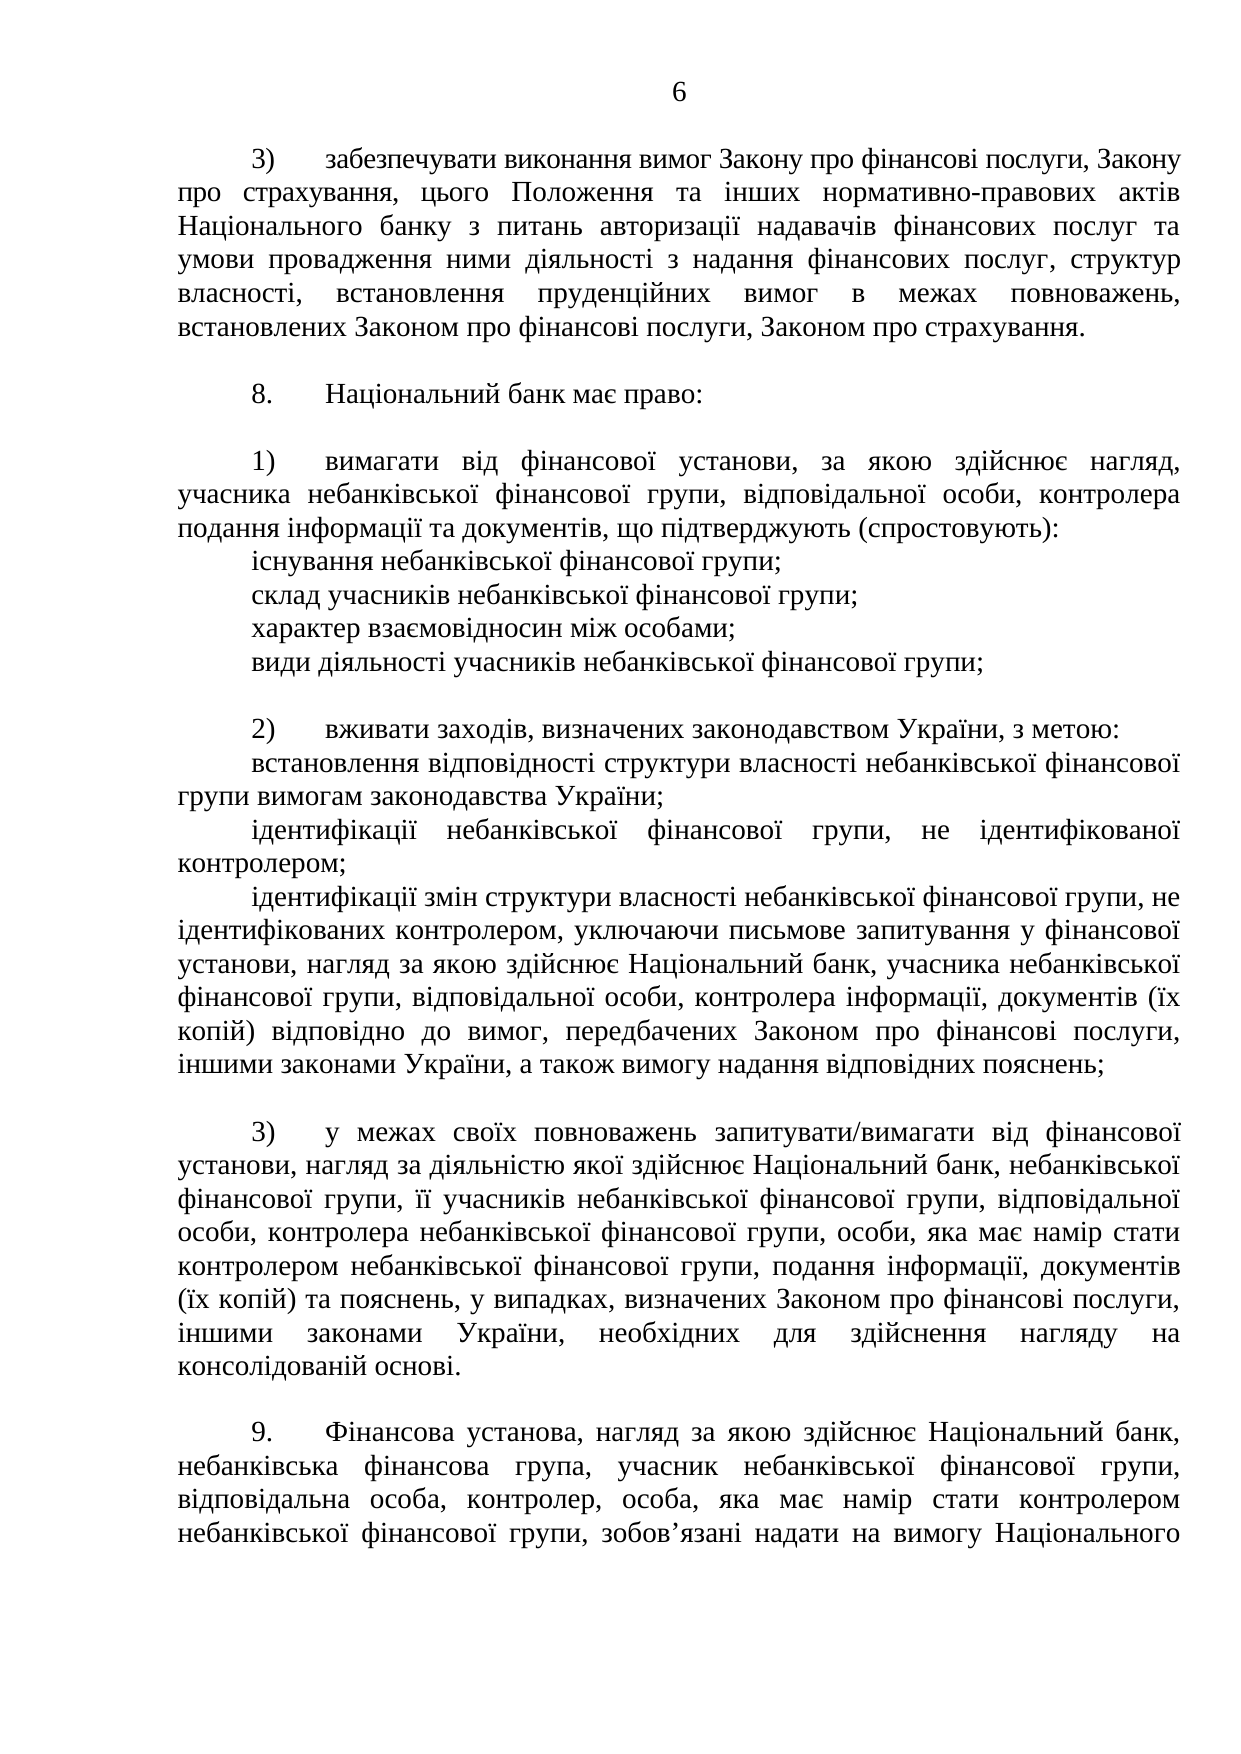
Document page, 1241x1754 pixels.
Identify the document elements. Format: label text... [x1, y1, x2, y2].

list встановлення відповідності структури власності небанківської фінансової групи вимогам законодавства України; [177, 745, 1181, 812]
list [177, 1414, 1181, 1548]
list характер взаємовідносин між особами; [177, 611, 1181, 644]
list забезпечувати виконання вимог Закону про фінансові послуги, Закону про страхування, цього Положення та інших нормативно-правових актів Національного банку з питань авторизації надавачів фінансових послуг та умови провадження ними діяльності з надання фінансових послуг, структур власності, встановлення пруденційних вимог в межах повноважень, встановлених Законом про фінансові послуги, Законом про страхування. [177, 141, 1181, 342]
list у межах своїх повноважень запитувати/вимагати від фінансової установи, нагляд за діяльністю якої здійснює Національний банк, небанківської фінансової групи, її учасників небанківської фінансової групи, відповідальної особи, контролера небанківської фінансової групи, особи, яка має намір стати контролером небанківської фінансової групи, подання інформації, документів (їх копій) та пояснень, у випадках, визначених Законом про фінансові послуги, іншими законами України, необхідних для здійснення нагляду на консолідованій основі. [177, 1114, 1181, 1382]
list види діяльності учасників небанківської фінансової групи; [177, 644, 1181, 678]
list вживати заходів, визначених законодавством України, з метою: [177, 711, 1181, 745]
list ідентифікації небанківської фінансової групи, не ідентифікованої контролером; [177, 812, 1181, 879]
list вимагати від фінансової установи, за якою здійснює нагляд, учасника небанківської фінансової групи, відповідальної особи, контролера подання інформації та документів, що підтверджують (спростовують): [177, 443, 1181, 543]
list склад учасників небанківської фінансової групи; [177, 577, 1181, 611]
list Національний банк має право: [177, 376, 1181, 409]
list існування небанківської фінансової групи; [177, 543, 1181, 577]
list ідентифікації змін структури власності небанківської фінансової групи, не ідентифікованих контролером, уключаючи письмове запитування у фінансової установи, нагляд за якою здійснює Національний банк, учасника небанківської фінансової групи, відповідальної особи, контролера інформації, документів (їх копій) відповідно до вимог, передбачених Законом про фінансові послуги, іншими законами України, а також вимогу надання відповідних пояснень; [177, 879, 1181, 1080]
